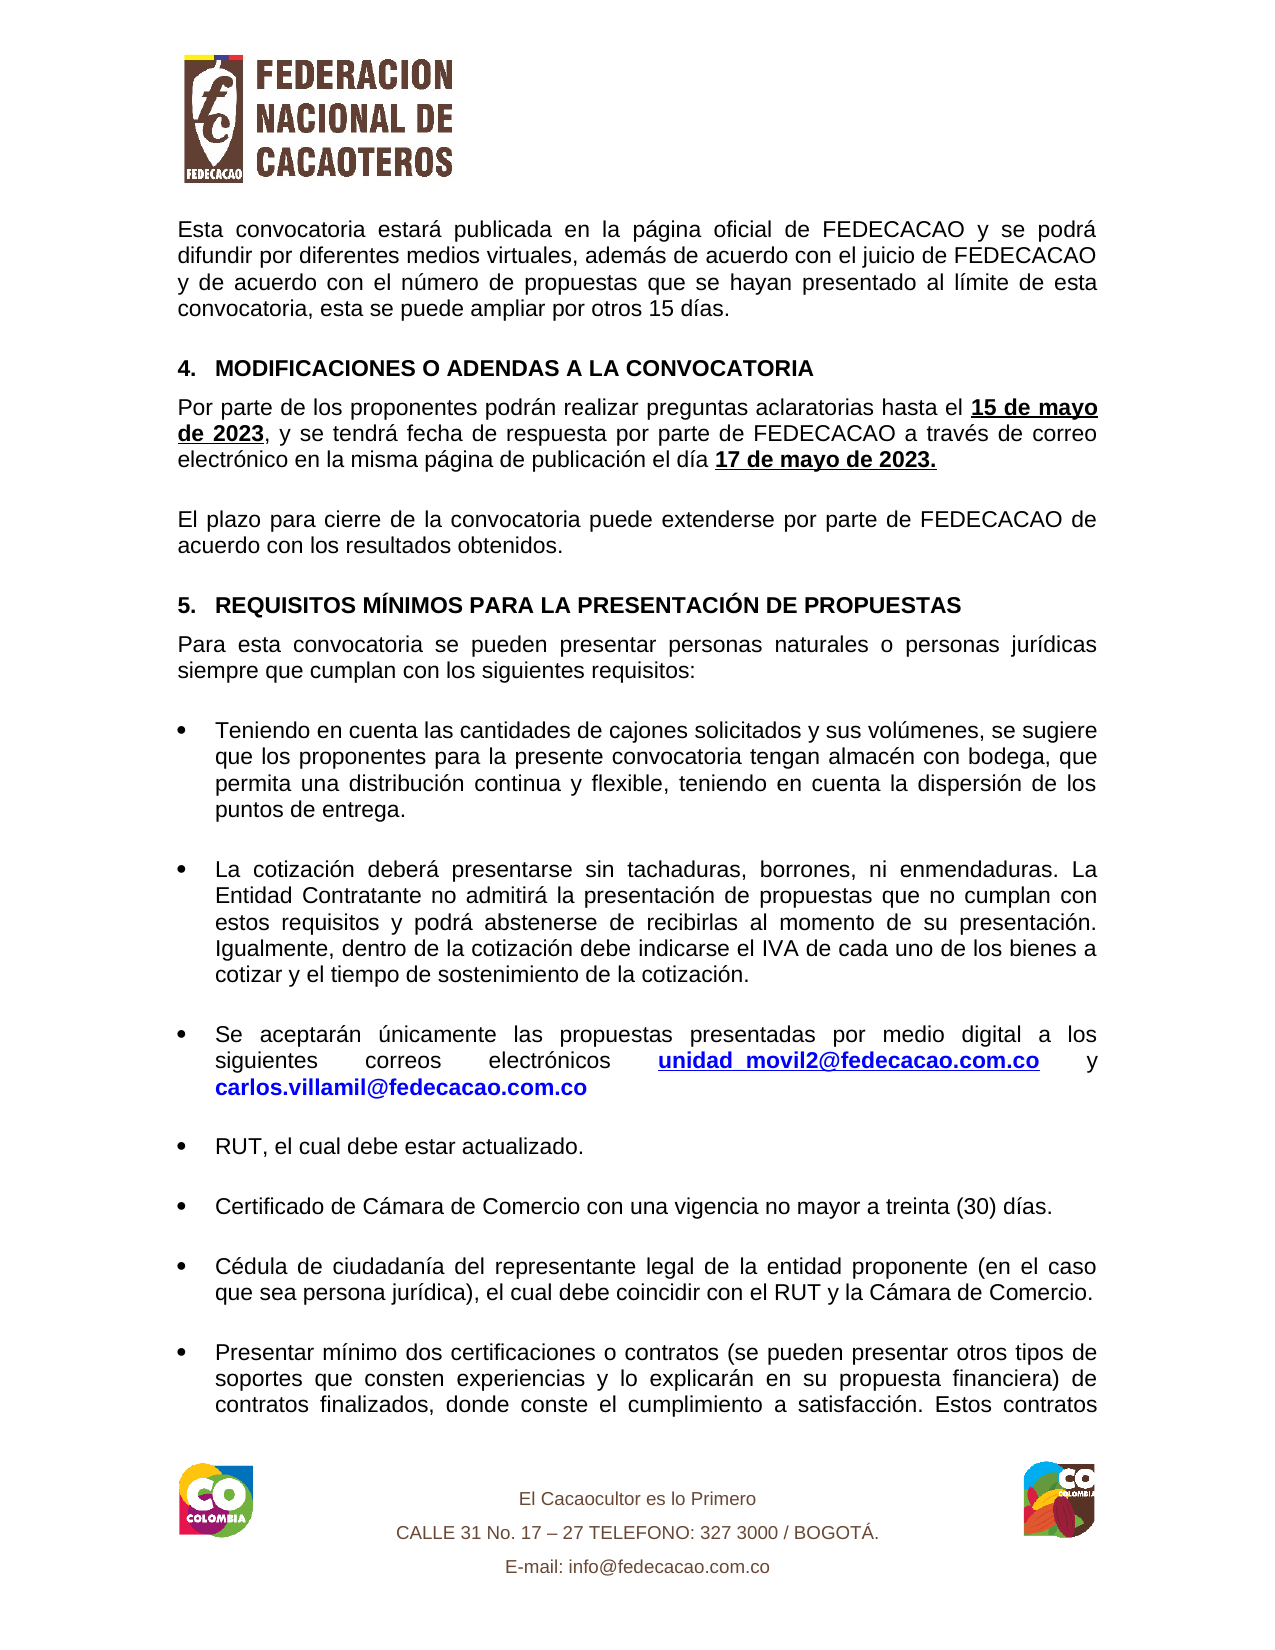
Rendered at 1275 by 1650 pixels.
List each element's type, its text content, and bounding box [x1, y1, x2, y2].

list Teniendo en cuenta las cantidades de cajones solicitados y sus volúmenes, se sugiere que los proponentes para la presente convocatoria tengan almacén con bodega, que permita una distribución continua y flexible, teniendo en cuenta la dispersión de los puntos de entrega. [177, 717, 1098, 822]
text El plazo para cierre de la convocatoria puede extenderse por parte de FEDECACAO de acuerdo con los resultados obtenidos. [177, 506, 1098, 559]
list La cotización deberá presentarse sin tachaduras, borrones, ni enmendaduras. La Entidad Contratante no admitirá la presentación de propuestas que no cumplan con estos requisitos y podrá abstenerse de recibirlas al momento de su presentación. Igualmente, dentro de la cotización debe indicarse el IVA de cada uno de los bienes a cotizar y el tiempo de sostenimiento de la cotización. [177, 856, 1098, 987]
list Cédula de ciudadanía del representante legal de la entidad proponente (en el caso que sea persona jurídica), el cual debe coincidir con el RUT y la Cámara de Comercio. [177, 1253, 1098, 1305]
text Esta convocatoria estará publicada en la página oficial de FEDECACAO y se podrá difundir por diferentes medios virtuales, además de acuerdo con el juicio de FEDECACAO y de acuerdo con el número de propuestas que se hayan presentado al límite de esta convocatoria, esta se puede ampliar por otros 15 días. [177, 216, 1098, 321]
subtitle MODIFICACIONES O ADENDAS A LA CONVOCATORIA [177, 355, 1098, 381]
picture [177, 1462, 254, 1538]
subtitle REQUISITOS MÍNIMOS PARA LA PRESENTACIÓN DE PROPUESTAS [177, 592, 1098, 618]
text Por parte de los proponentes podrán realizar preguntas aclaratorias hasta el 15 de mayo de 2023, y se tendrá fecha de respuesta por parte de FEDECACAO a través de correo electrónico en la misma página de publicación el día 17 de mayo de 2023. [177, 394, 1098, 473]
picture [1022, 1461, 1095, 1536]
list Se aceptarán únicamente las propuestas presentadas por medio digital a los siguientes correos electrónicos unidad_movil2@fedecacao.com.co y carlos.villamil@fedecacao.com.co [177, 1021, 1098, 1100]
text Para esta convocatoria se pueden presentar personas naturales o personas jurídicas siempre que cumplan con los siguientes requisitos: [177, 631, 1098, 684]
list RUT, el cual debe estar actualizado. [177, 1133, 1098, 1159]
picture [177, 46, 458, 191]
list Certificado de Cámara de Comercio con una vigencia no mayor a treinta (30) días. [177, 1193, 1098, 1219]
